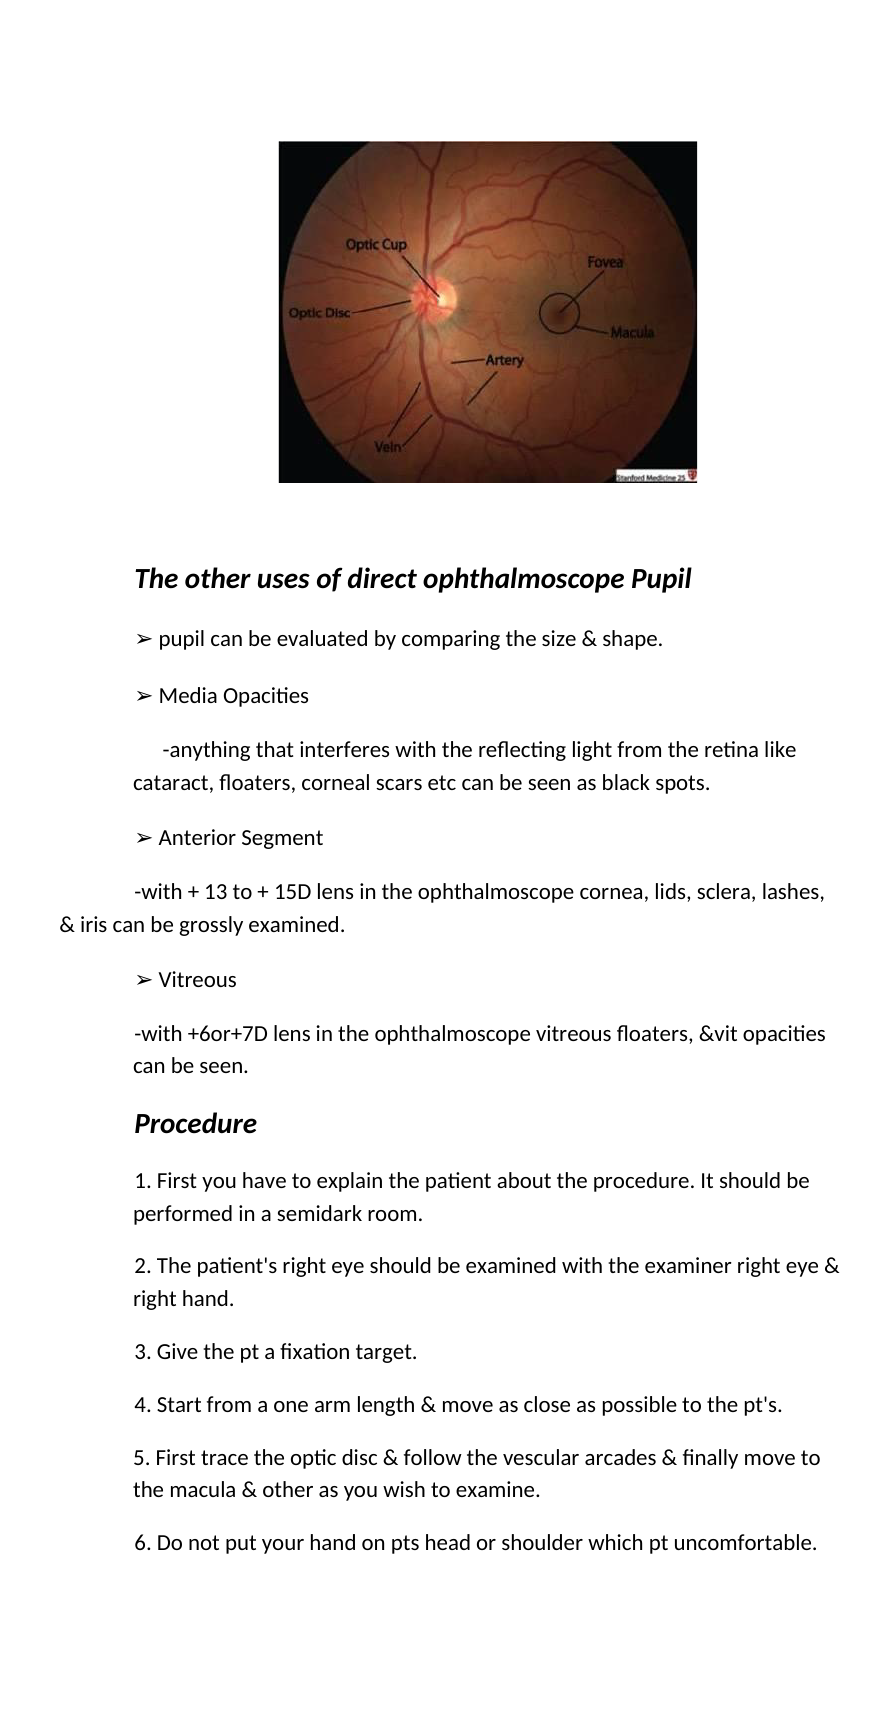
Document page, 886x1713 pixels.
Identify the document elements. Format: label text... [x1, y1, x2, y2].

text ➢ Anterior Segment [59, 821, 842, 852]
text ➢ Vitreous [59, 963, 842, 994]
text -anything that interferes with the reflecting light from the retina like cataract, floaters, corneal scars etc can be seen as black spots. [133, 736, 842, 796]
text ➢ pupil can be evaluated by comparing the size & shape. [59, 622, 842, 653]
text 2. The patient's right eye should be examined with the examiner right eye & right hand. [133, 1252, 842, 1312]
text 5. First trace the optic disc & follow the vescular arcades & finally move to the macula & other as you wish to examine. [133, 1443, 842, 1503]
text The other uses of direct ophthalmoscope Pupil [59, 560, 842, 596]
text 4. Start from a one arm length & move as close as possible to the pt's. [59, 1390, 842, 1418]
text 6. Do not put your hand on pts head or shoulder which pt uncomfortable. [59, 1528, 842, 1556]
text -with + 13 to + 15D lens in the ophthalmoscope cornea, lids, sclera, lashes, & iris can be grossly examined. [59, 877, 842, 938]
text 1. First you have to explain the patient about the procedure. It should be performed in a semidark room. [133, 1166, 842, 1227]
text -with +6or+7D lens in the ophthalmoscope vitreous floaters, &vit opacities can be seen. [133, 1019, 842, 1080]
text 3. Give the pt a fixation target. [59, 1337, 842, 1365]
text ➢ Media Opacities [59, 679, 842, 710]
text Procedure [59, 1105, 842, 1140]
